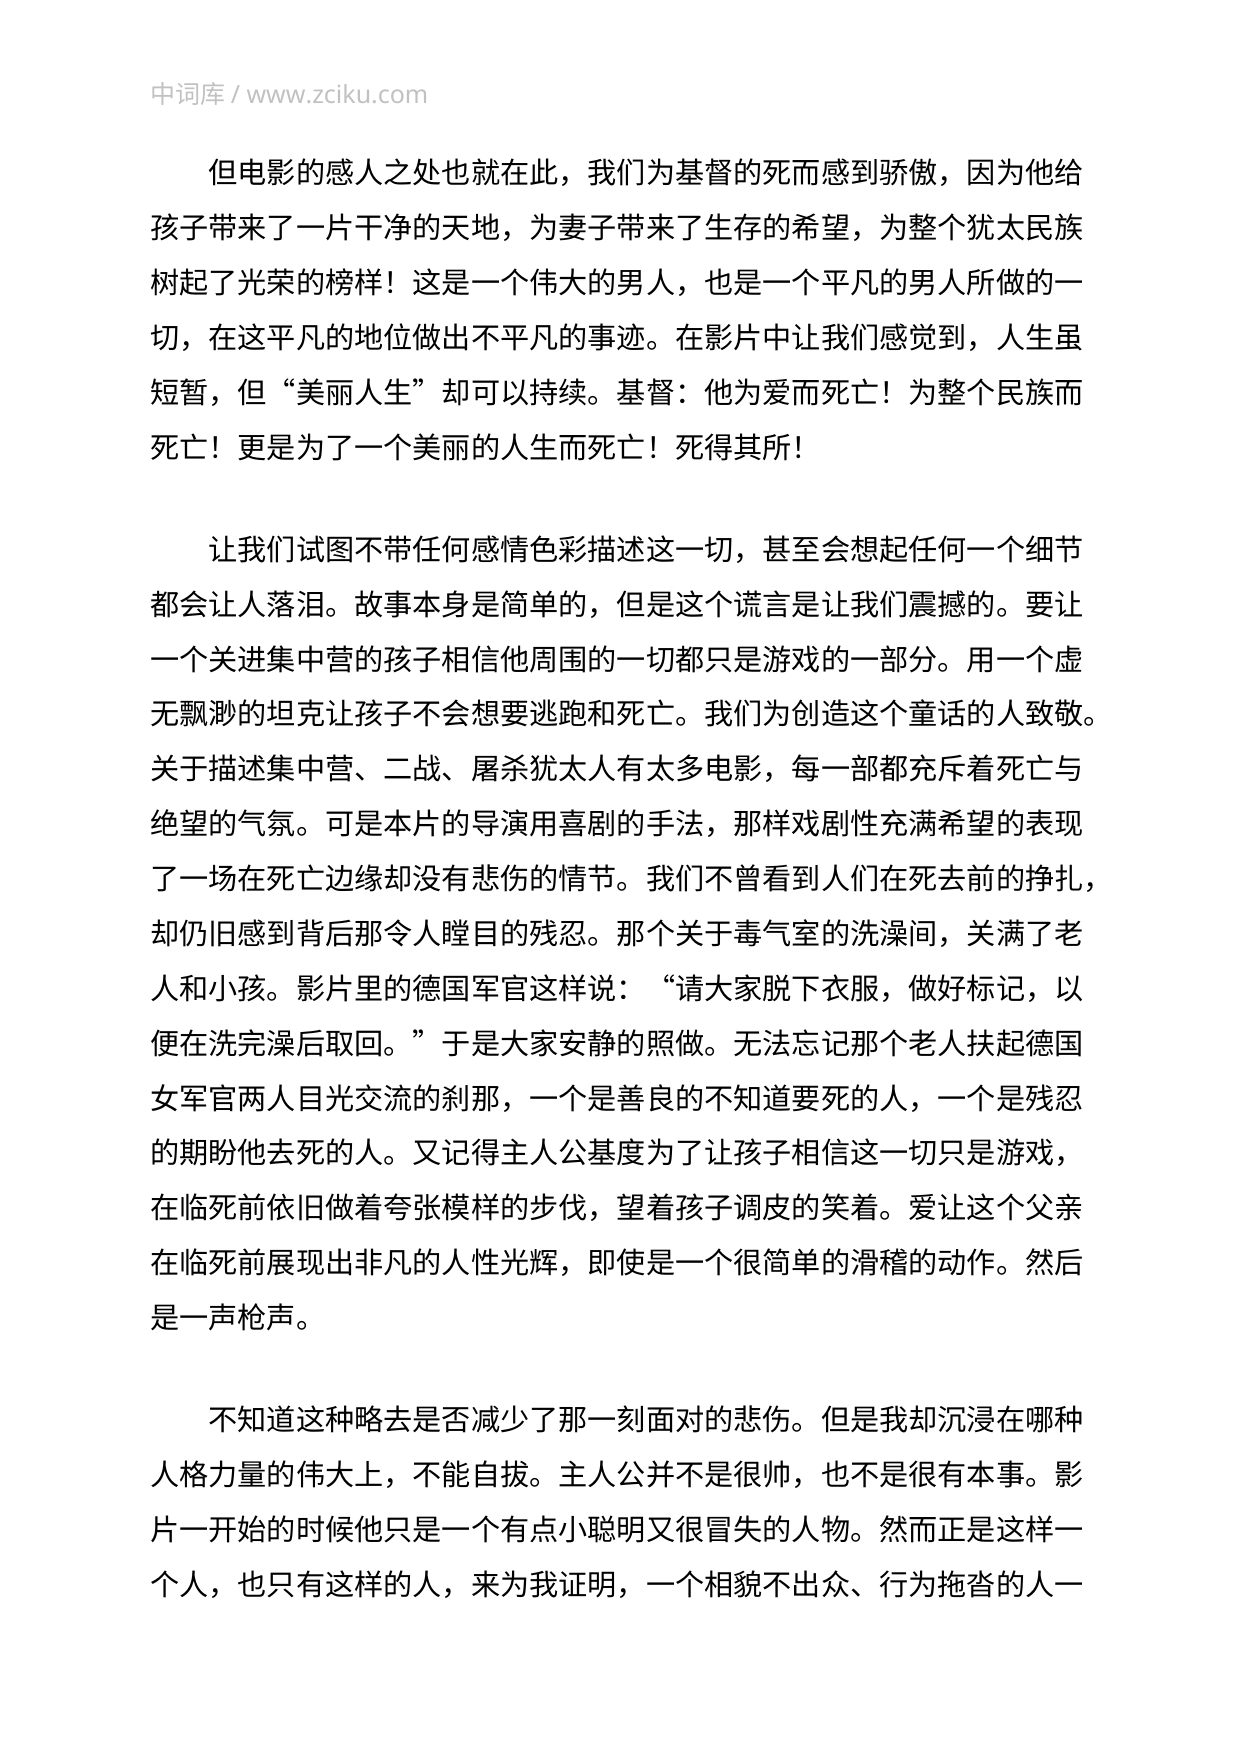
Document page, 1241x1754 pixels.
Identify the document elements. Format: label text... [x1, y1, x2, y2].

text 但电影的感人之处也就在此，我们为基督的死而感到骄傲，因为他给孩子带来了一片干净的天地，为妻子带来了生存的希望，为整个犹太民族树起了光荣的榜样！这是一个伟大的男人，也是一个平凡的男人所做的一切，在这平凡的地位做出不平凡的事迹。在影片中让我们感觉到，人生虽短暂，但“美丽人生”却可以持续。基督：他为爱而死亡！为整个民族而死亡！更是为了一个美丽的人生而死亡！死得其所！ [150, 150, 1090, 467]
text 让我们试图不带任何感情色彩描述这一切，甚至会想起任何一个细节都会让人落泪。故事本身是简单的，但是这个谎言是让我们震撼的。要让一个关进集中营的孩子相信他周围的一切都只是游戏的一部分。用一个虚无飘渺的坦克让孩子不会想要逃跑和死亡。我们为创造这个童话的人致敬。关于描述集中营、二战、屠杀犹太人有太多电影，每一部都充斥着死亡与绝望的气氛。可是本片的导演用喜剧的手法，那样戏剧性充满希望的表现了一场在死亡边缘却没有悲伤的情节。我们不曾看到人们在死去前的挣扎，却仍旧感到背后那令人瞠目的残忍。那个关于毒气室的洗澡间，关满了老人和小孩。影片里的德国军官这样说：“请大家脱下衣服，做好标记，以便在洗完澡后取回。”于是大家安静的照做。无法忘记那个老人扶起德国女军官两人目光交流的刹那，一个是善良的不知道要死的人，一个是残忍的期盼他去死的人。又记得主人公基度为了让孩子相信这一切只是游戏，在临死前依旧做着夸张模样的步伐，望着孩子调皮的笑着。爱让这个父亲在临死前展现出非凡的人性光辉，即使是一个很简单的滑稽的动作。然后是一声枪声。 [150, 526, 1090, 1337]
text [150, 1397, 1090, 1603]
